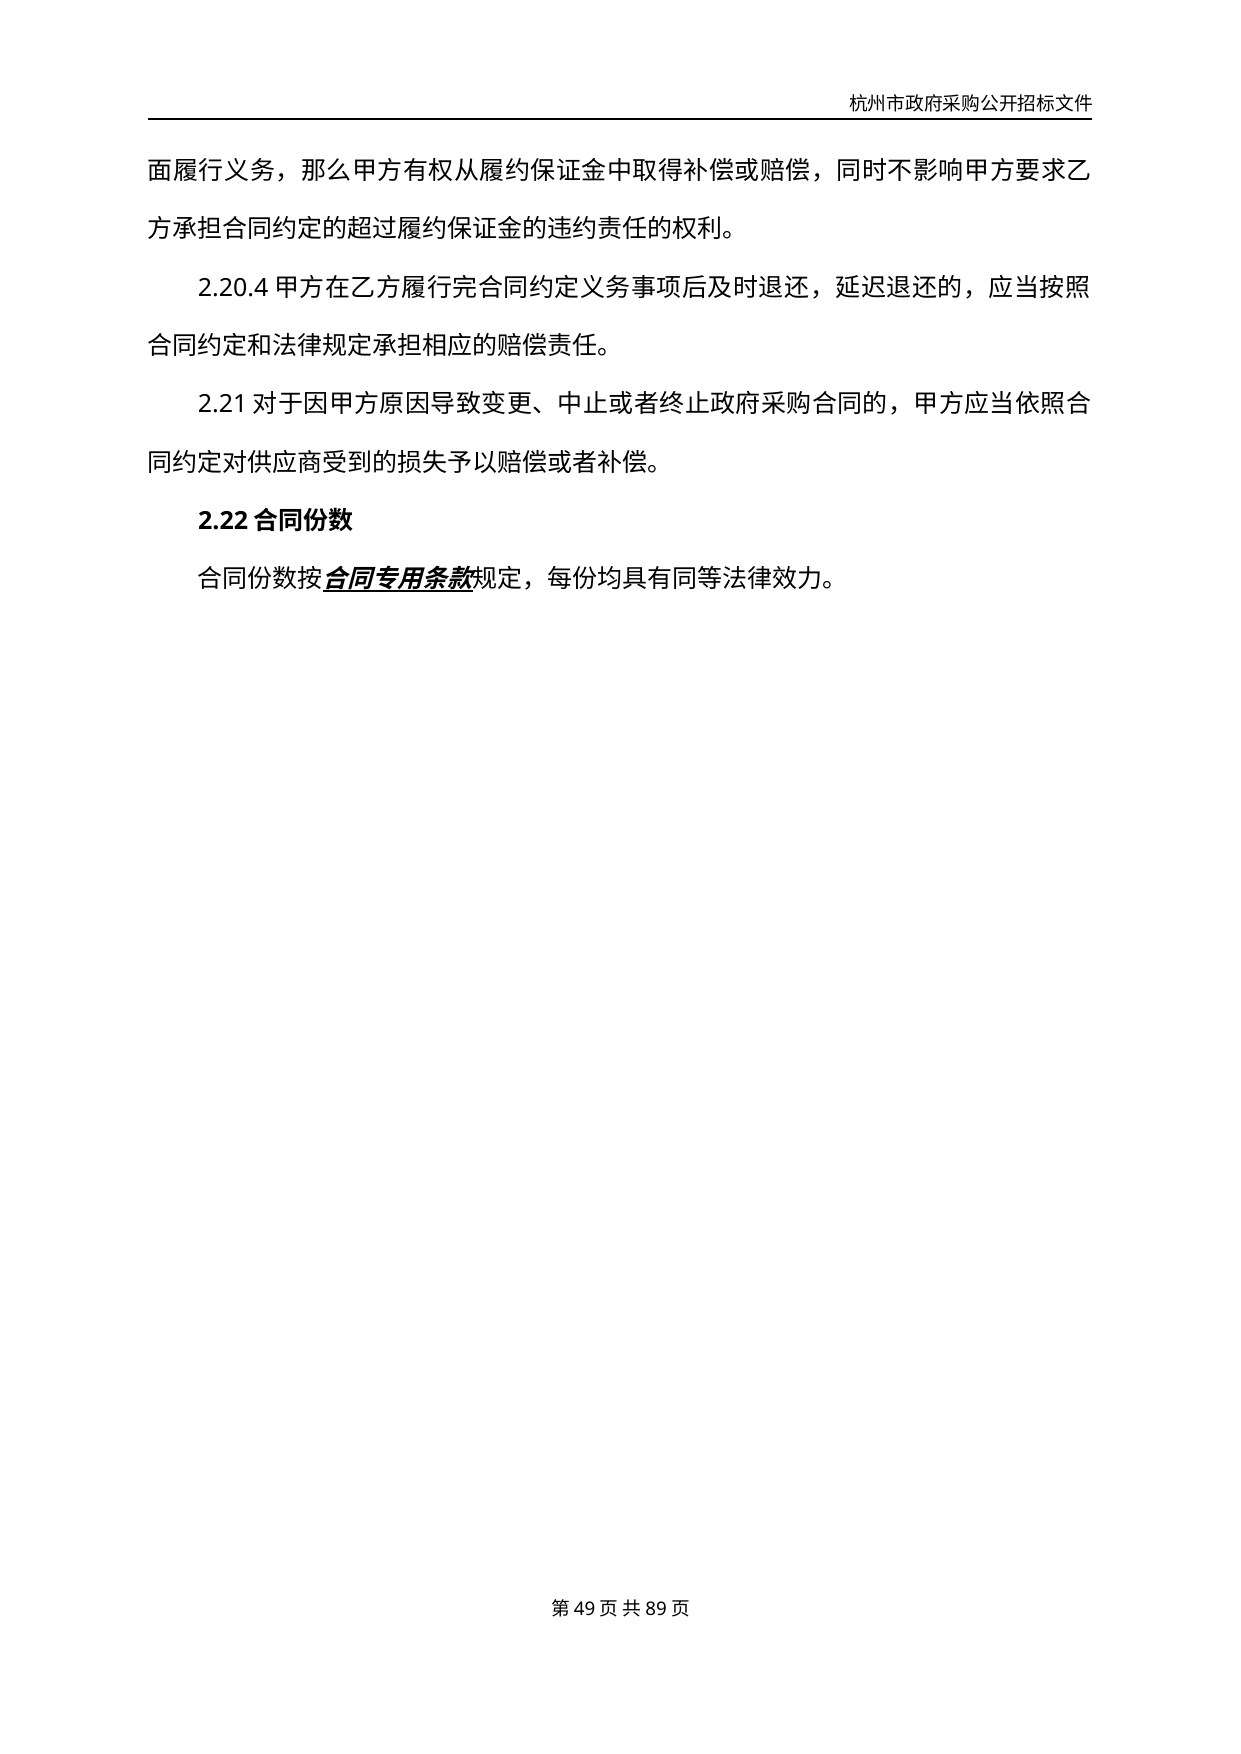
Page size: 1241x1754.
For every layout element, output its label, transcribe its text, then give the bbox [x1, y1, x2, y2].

text 2.22合同份数 [148, 483, 1092, 541]
text 2.21对于因甲方原因导致变更、中止或者终止政府采购合同的，甲方应当依照合同约定对供应商受到的损失予以赔偿或者补偿。 [148, 366, 1092, 483]
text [148, 133, 1092, 249]
text 2.20.4甲方在乙方履行完合同约定义务事项后及时退还，延迟退还的，应当按照合同约定和法律规定承担相应的赔偿责任。 [148, 249, 1092, 366]
text 合同份数按合同专用条款规定，每份均具有同等法律效力。 [148, 541, 1092, 599]
